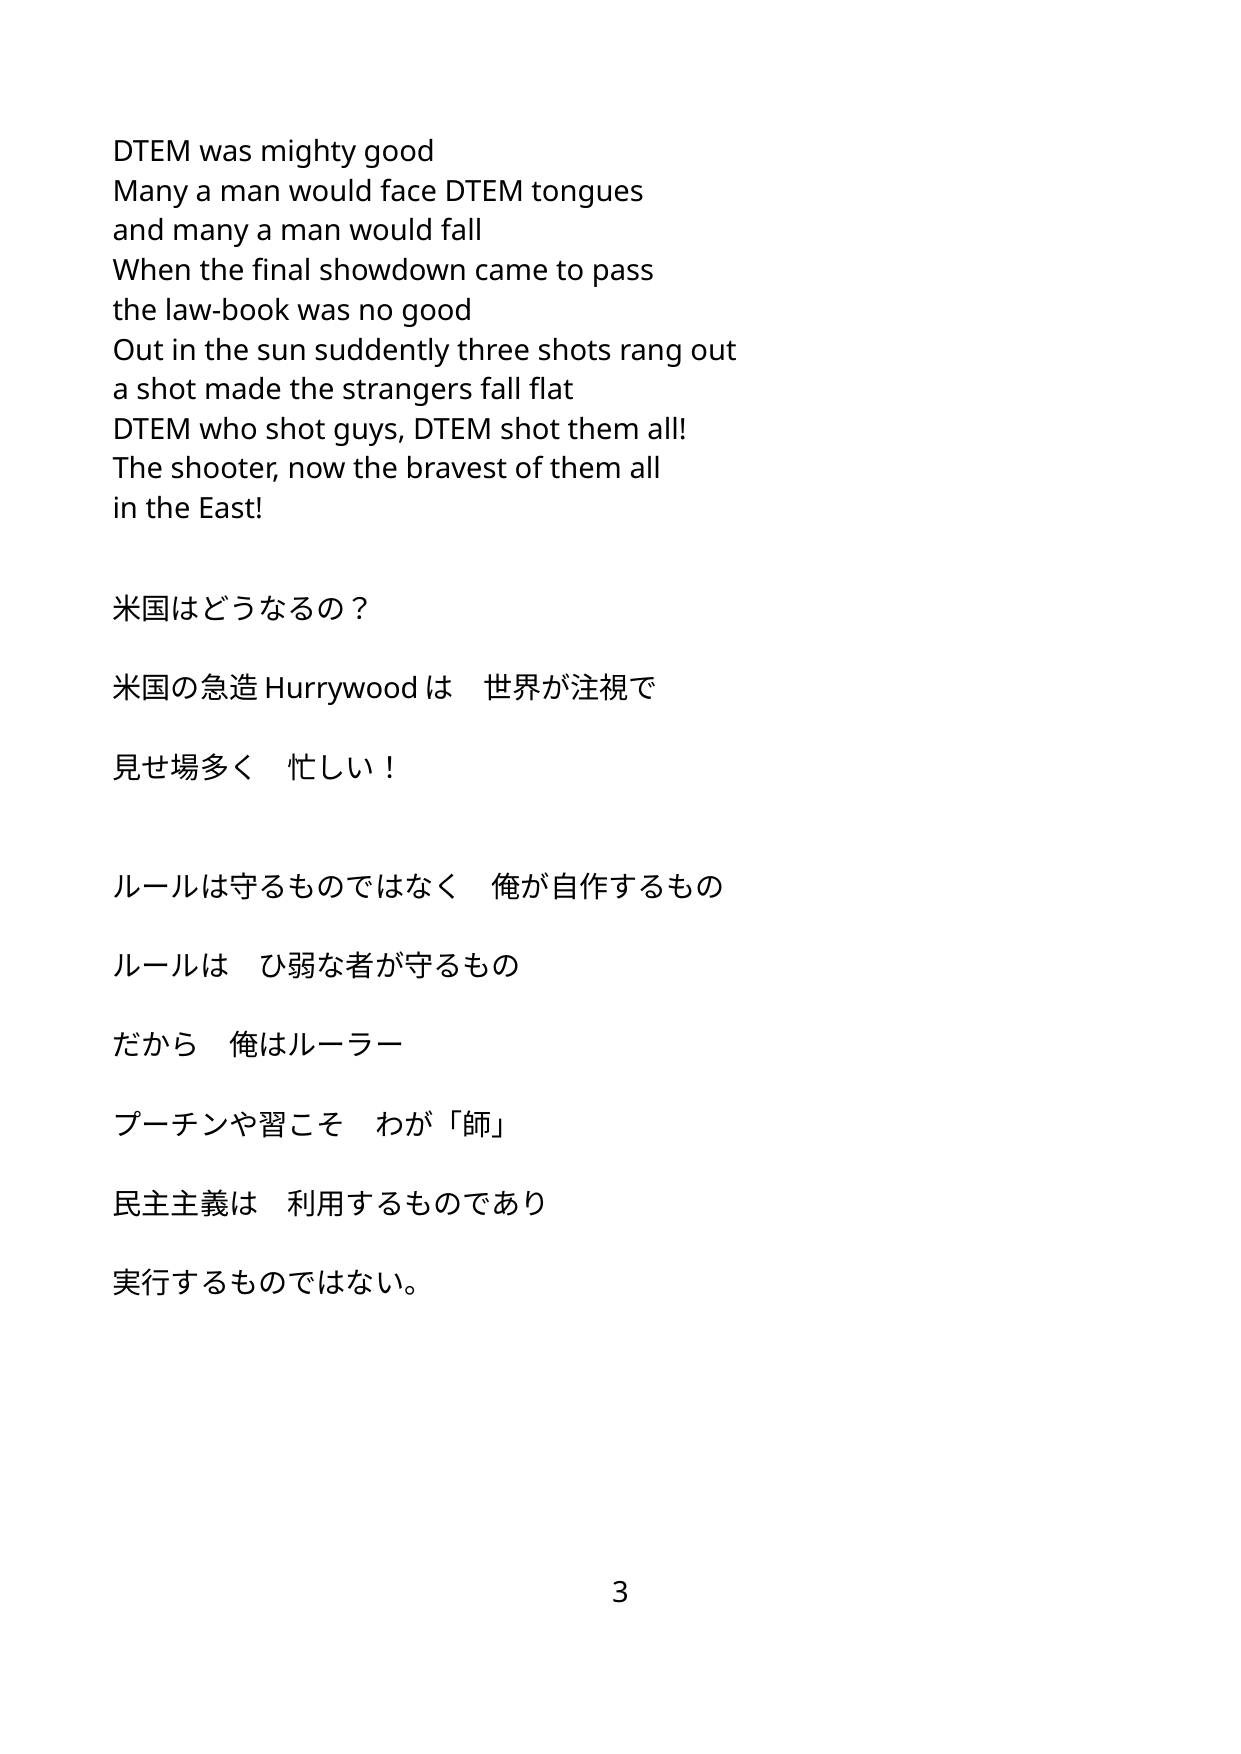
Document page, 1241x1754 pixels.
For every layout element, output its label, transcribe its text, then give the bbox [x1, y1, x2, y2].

text and many a man would fall When the final showdown came to pass [112, 210, 1128, 289]
text プーチンや習こそ わが「師」 [112, 1083, 1128, 1162]
text a shot made the strangers fall flat DTEM who shot guys, DTEM shot them all! The shooter, now the bravest of them all [112, 368, 1128, 487]
text in the East! [112, 487, 1128, 527]
text the law-book was no good Out in the sun suddently three shots rang out [112, 289, 1128, 368]
text DTEM was mighty good Many a man would face DTEM tongues [112, 130, 1128, 210]
text ルールは ひ弱な者が守るもの [112, 924, 1128, 1003]
text 米国の急造Hurrywoodは 世界が注視で [112, 646, 1128, 726]
text 実行するものではない。 [112, 1242, 1128, 1321]
text 民主主義は 利用するものであり [112, 1162, 1128, 1242]
text 米国はどうなるの？ [112, 567, 1128, 646]
text 見せ場多く 忙しい！ [112, 726, 1128, 805]
text だから 俺はルーラー [112, 1003, 1128, 1083]
text ルールは守るものではなく 俺が自作するもの [112, 845, 1128, 924]
